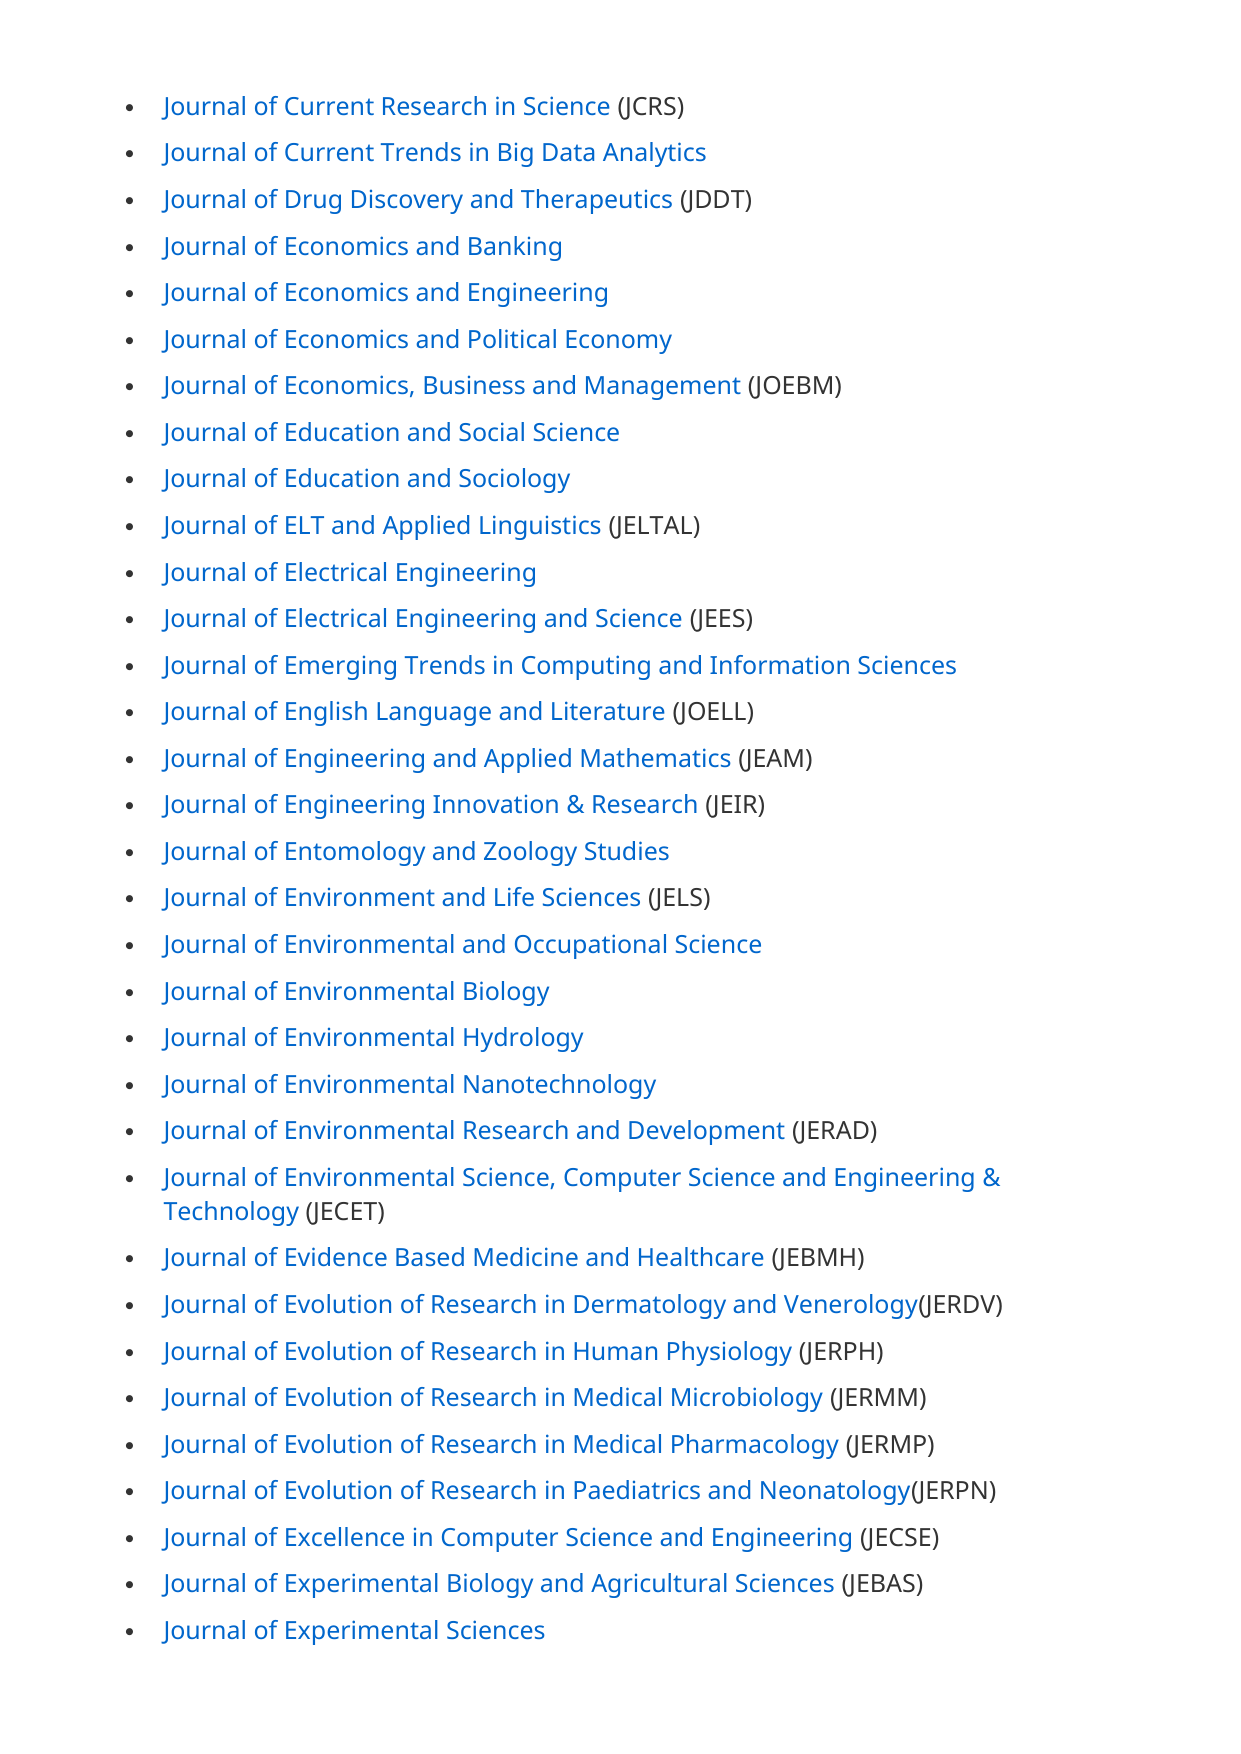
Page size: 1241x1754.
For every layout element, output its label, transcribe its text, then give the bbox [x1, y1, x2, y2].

list Journal of Environmental Research and Development (JERAD) [126, 1113, 1152, 1147]
list Journal of Environment and Life Sciences (JELS) [126, 880, 1152, 914]
list Journal of Economics, Business and Management (JOEBM) [126, 368, 1152, 402]
list Journal of Electrical Engineering and Science (JEES) [126, 601, 1152, 635]
list Journal of Evidence Based Medicine and Healthcare (JEBMH) [126, 1240, 1152, 1274]
list Journal of ELT and Applied Linguistics (JELTAL) [126, 508, 1152, 542]
list Journal of Engineering Innovation & Research (JEIR) [126, 787, 1152, 821]
list Journal of Drug Discovery and Therapeutics (JDDT) [126, 182, 1152, 216]
list Journal of Electrical Engineering [126, 554, 1152, 588]
list Journal of Emerging Trends in Computing and Information Sciences [126, 647, 1152, 681]
list Journal of Engineering and Applied Mathematics (JEAM) [126, 740, 1152, 774]
list Journal of Environmental Biology [126, 973, 1152, 1007]
list Journal of Experimental Sciences [126, 1613, 1152, 1647]
list Journal of Economics and Engineering [126, 275, 1152, 309]
list Journal of Education and Sociology [126, 461, 1152, 495]
list Journal of Evolution of Research in Medical Pharmacology (JERMP) [126, 1426, 1152, 1460]
list Journal of Entomology and Zoology Studies [126, 833, 1152, 868]
list Journal of Evolution of Research in Medical Microbiology (JERMM) [126, 1380, 1152, 1414]
list Journal of Current Research in Science (JCRS) [126, 88, 1152, 123]
list Journal of Economics and Political Economy [126, 321, 1152, 355]
list Journal of Evolution of Research in Human Physiology (JERPH) [126, 1333, 1152, 1367]
list Journal of Evolution of Research in Dermatology and Venerology(JERDV) [126, 1287, 1152, 1321]
list Journal of Environmental and Occupational Science [126, 927, 1152, 961]
list Journal of Excellence in Computer Science and Engineering (JECSE) [126, 1519, 1152, 1553]
list Journal of Environmental Nanotechnology [126, 1066, 1152, 1100]
list Journal of Experimental Biology and Agricultural Sciences (JEBAS) [126, 1566, 1152, 1600]
list Journal of Economics and Banking [126, 228, 1152, 262]
list Journal of Evolution of Research in Paediatrics and Neonatology(JERPN) [126, 1473, 1152, 1507]
list Journal of Current Trends in Big Data Analytics [126, 135, 1152, 169]
list Journal of Environmental Hydrology [126, 1020, 1152, 1054]
list Journal of Education and Social Science [126, 414, 1152, 448]
list Journal of Environmental Science, Computer Science and Engineering & Technology (JECET) [126, 1159, 1152, 1228]
list Journal of English Language and Literature (JOELL) [126, 694, 1152, 728]
